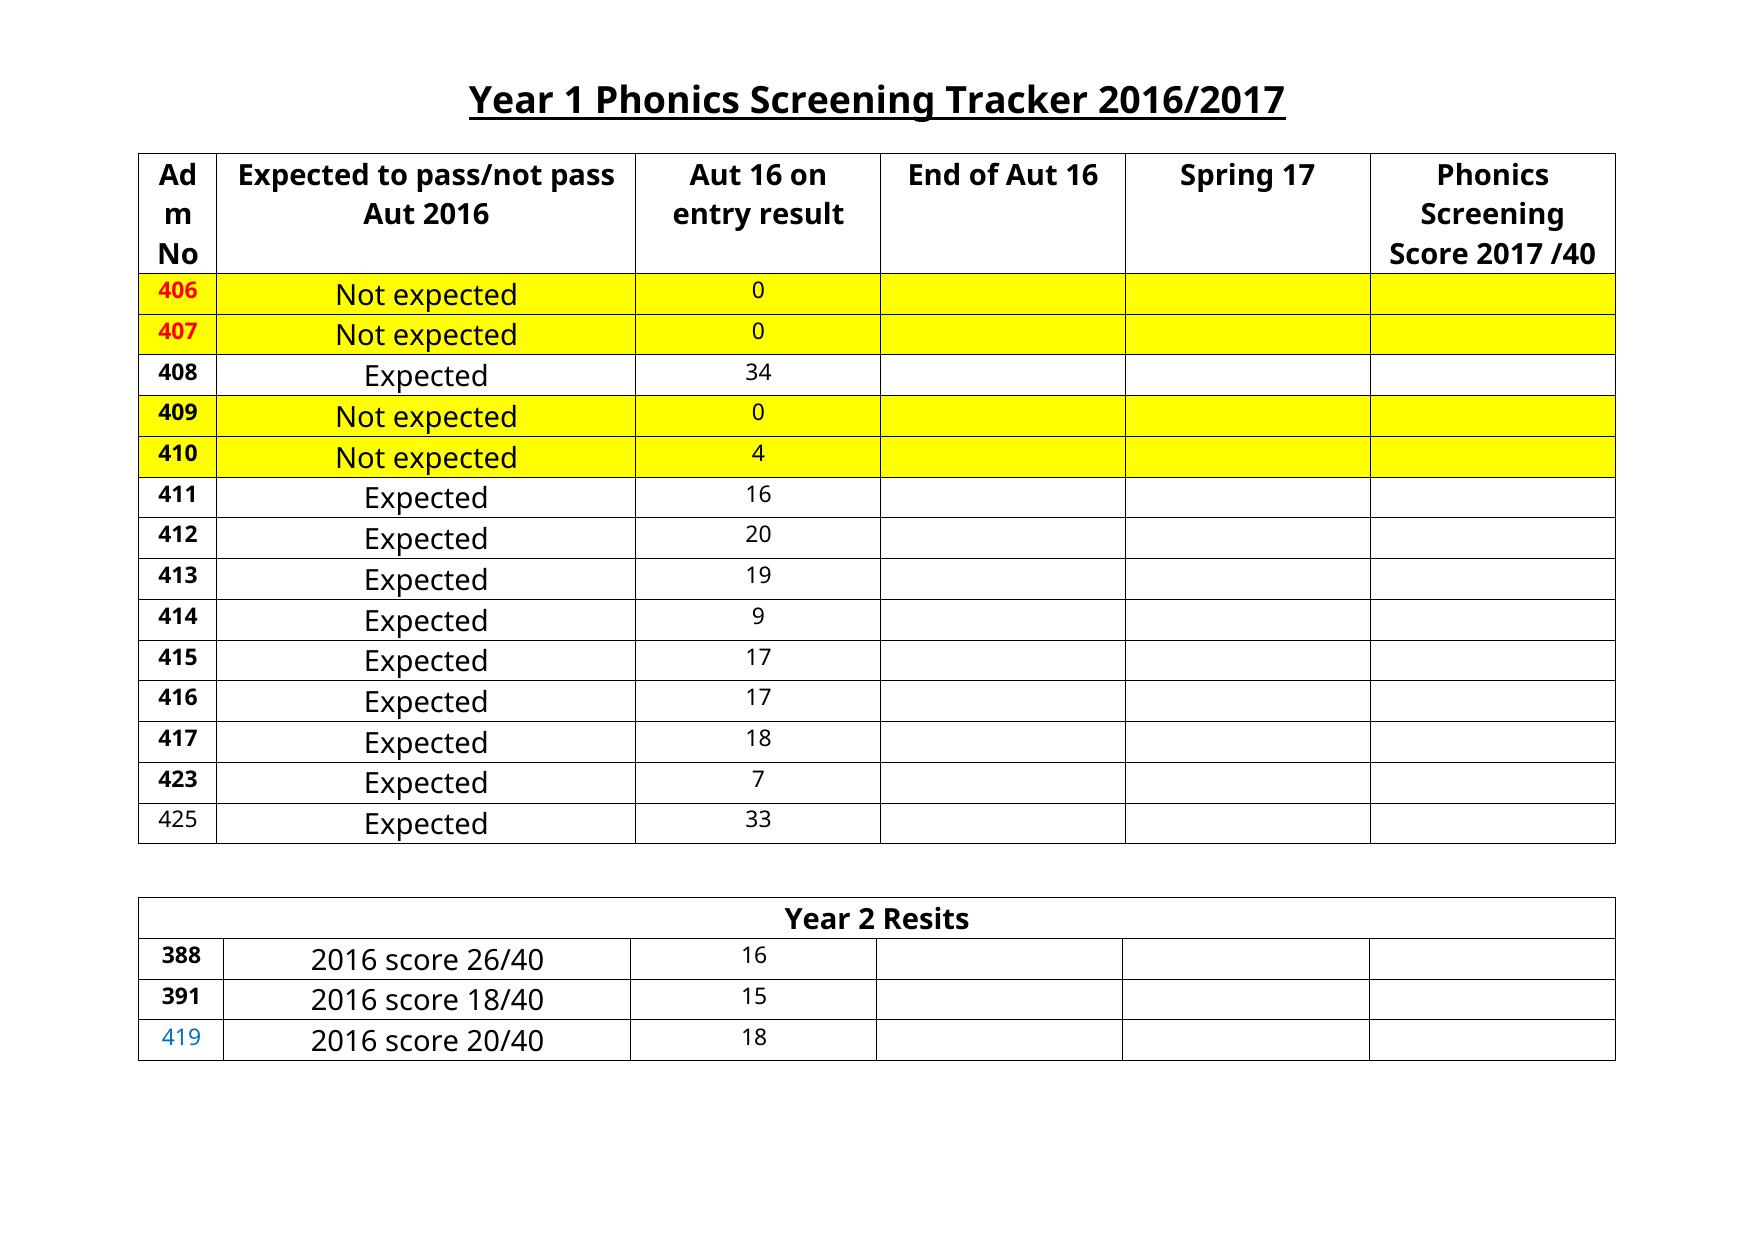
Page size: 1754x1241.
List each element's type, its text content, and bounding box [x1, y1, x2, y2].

table_cell Not expected [217, 437, 635, 477]
table_cell [1371, 355, 1615, 395]
table_cell 0 [636, 396, 880, 436]
table_cell [881, 518, 1125, 558]
table_header Adm No [139, 154, 216, 273]
table_cell [877, 939, 1122, 979]
table_cell [1370, 980, 1615, 1019]
table_cell 417 [139, 722, 216, 762]
table_cell 388 [139, 939, 223, 979]
table_cell Expected [217, 355, 635, 395]
table_cell 19 [636, 559, 880, 599]
table_cell Expected [217, 559, 635, 599]
table_cell 415 [139, 641, 216, 680]
table_cell Expected [217, 681, 635, 721]
table_cell [1370, 1020, 1615, 1060]
table_cell [1126, 396, 1370, 436]
table_header Aut 16 on entry result [636, 154, 880, 273]
table_cell 419 [139, 1020, 223, 1060]
table_cell 18 [636, 722, 880, 762]
table_cell 0 [636, 274, 880, 314]
table_cell [1123, 939, 1369, 979]
table_cell Expected [217, 600, 635, 639]
table_cell 412 [139, 518, 216, 558]
table_cell [881, 274, 1125, 314]
table_cell [1370, 939, 1615, 979]
table_cell 20 [636, 518, 880, 558]
table_cell [1126, 274, 1370, 314]
table_cell 7 [636, 763, 880, 802]
table_cell [1123, 1020, 1369, 1060]
table_cell 407 [139, 315, 216, 354]
table_cell [1371, 559, 1615, 599]
table_cell [1123, 980, 1369, 1019]
table_cell [877, 1020, 1122, 1060]
table_cell [1371, 274, 1615, 314]
table_cell 413 [139, 559, 216, 599]
table_cell [1126, 559, 1370, 599]
table_cell [881, 722, 1125, 762]
table_cell 17 [636, 641, 880, 680]
table_header End of Aut 16 [881, 154, 1125, 273]
table_cell Expected [217, 641, 635, 680]
table_cell [1126, 763, 1370, 802]
table_header Spring 17 [1126, 154, 1370, 273]
table_cell 4 [636, 437, 880, 477]
table_cell 16 [631, 939, 876, 979]
table_cell Not expected [217, 315, 635, 354]
table_cell [1126, 437, 1370, 477]
table_cell [1371, 437, 1615, 477]
table_cell 16 [636, 478, 880, 517]
table_cell 425 [139, 804, 216, 843]
table_cell [881, 600, 1125, 639]
table_cell 410 [139, 437, 216, 477]
table_cell 411 [139, 478, 216, 517]
table_cell 2016 score 20/40 [224, 1020, 630, 1060]
table_cell [1371, 315, 1615, 354]
table_cell 33 [636, 804, 880, 843]
table_cell 406 [139, 274, 216, 314]
table_cell [1126, 315, 1370, 354]
table_cell [1126, 600, 1370, 639]
table_header Year 2 Resits [139, 898, 1615, 938]
table_cell [1371, 763, 1615, 802]
table_cell [1126, 518, 1370, 558]
table_cell 423 [139, 763, 216, 802]
table_cell [1126, 804, 1370, 843]
table_cell [877, 980, 1122, 1019]
table_cell [881, 478, 1125, 517]
table_cell Expected [217, 722, 635, 762]
table_cell [1371, 600, 1615, 639]
table_cell 414 [139, 600, 216, 639]
table_cell [1371, 722, 1615, 762]
table_cell 15 [631, 980, 876, 1019]
table_cell [1126, 355, 1370, 395]
table_cell [881, 763, 1125, 802]
table_cell Not expected [217, 274, 635, 314]
table_cell [881, 641, 1125, 680]
table_cell 17 [636, 681, 880, 721]
table_cell [881, 681, 1125, 721]
table_cell Not expected [217, 396, 635, 436]
table_cell [1126, 478, 1370, 517]
table_cell [1126, 722, 1370, 762]
table_cell [1126, 681, 1370, 721]
table_cell [881, 355, 1125, 395]
table_cell 2016 score 26/40 [224, 939, 630, 979]
table_cell 18 [631, 1020, 876, 1060]
table_cell [881, 396, 1125, 436]
table_cell [1371, 396, 1615, 436]
table_cell [1371, 804, 1615, 843]
table_cell Expected [217, 804, 635, 843]
table_header Phonics Screening Score 2017 /40 [1371, 154, 1615, 273]
table_cell [1371, 681, 1615, 721]
table_cell 409 [139, 396, 216, 436]
table_cell 34 [636, 355, 880, 395]
table_cell [881, 437, 1125, 477]
table_cell Expected [217, 763, 635, 802]
table_cell 0 [636, 315, 880, 354]
table_cell 9 [636, 600, 880, 639]
table_header Expected to pass/not pass Aut 2016 [217, 154, 635, 273]
table_cell [881, 315, 1125, 354]
table_cell 2016 score 18/40 [224, 980, 630, 1019]
table_cell Expected [217, 518, 635, 558]
table_cell 416 [139, 681, 216, 721]
table_cell 391 [139, 980, 223, 1019]
table_cell [881, 804, 1125, 843]
table_cell Expected [217, 478, 635, 517]
table_cell [1126, 641, 1370, 680]
table_cell [1371, 641, 1615, 680]
table_cell 408 [139, 355, 216, 395]
table_cell [1371, 518, 1615, 558]
table_cell [881, 559, 1125, 599]
table_cell [1371, 478, 1615, 517]
